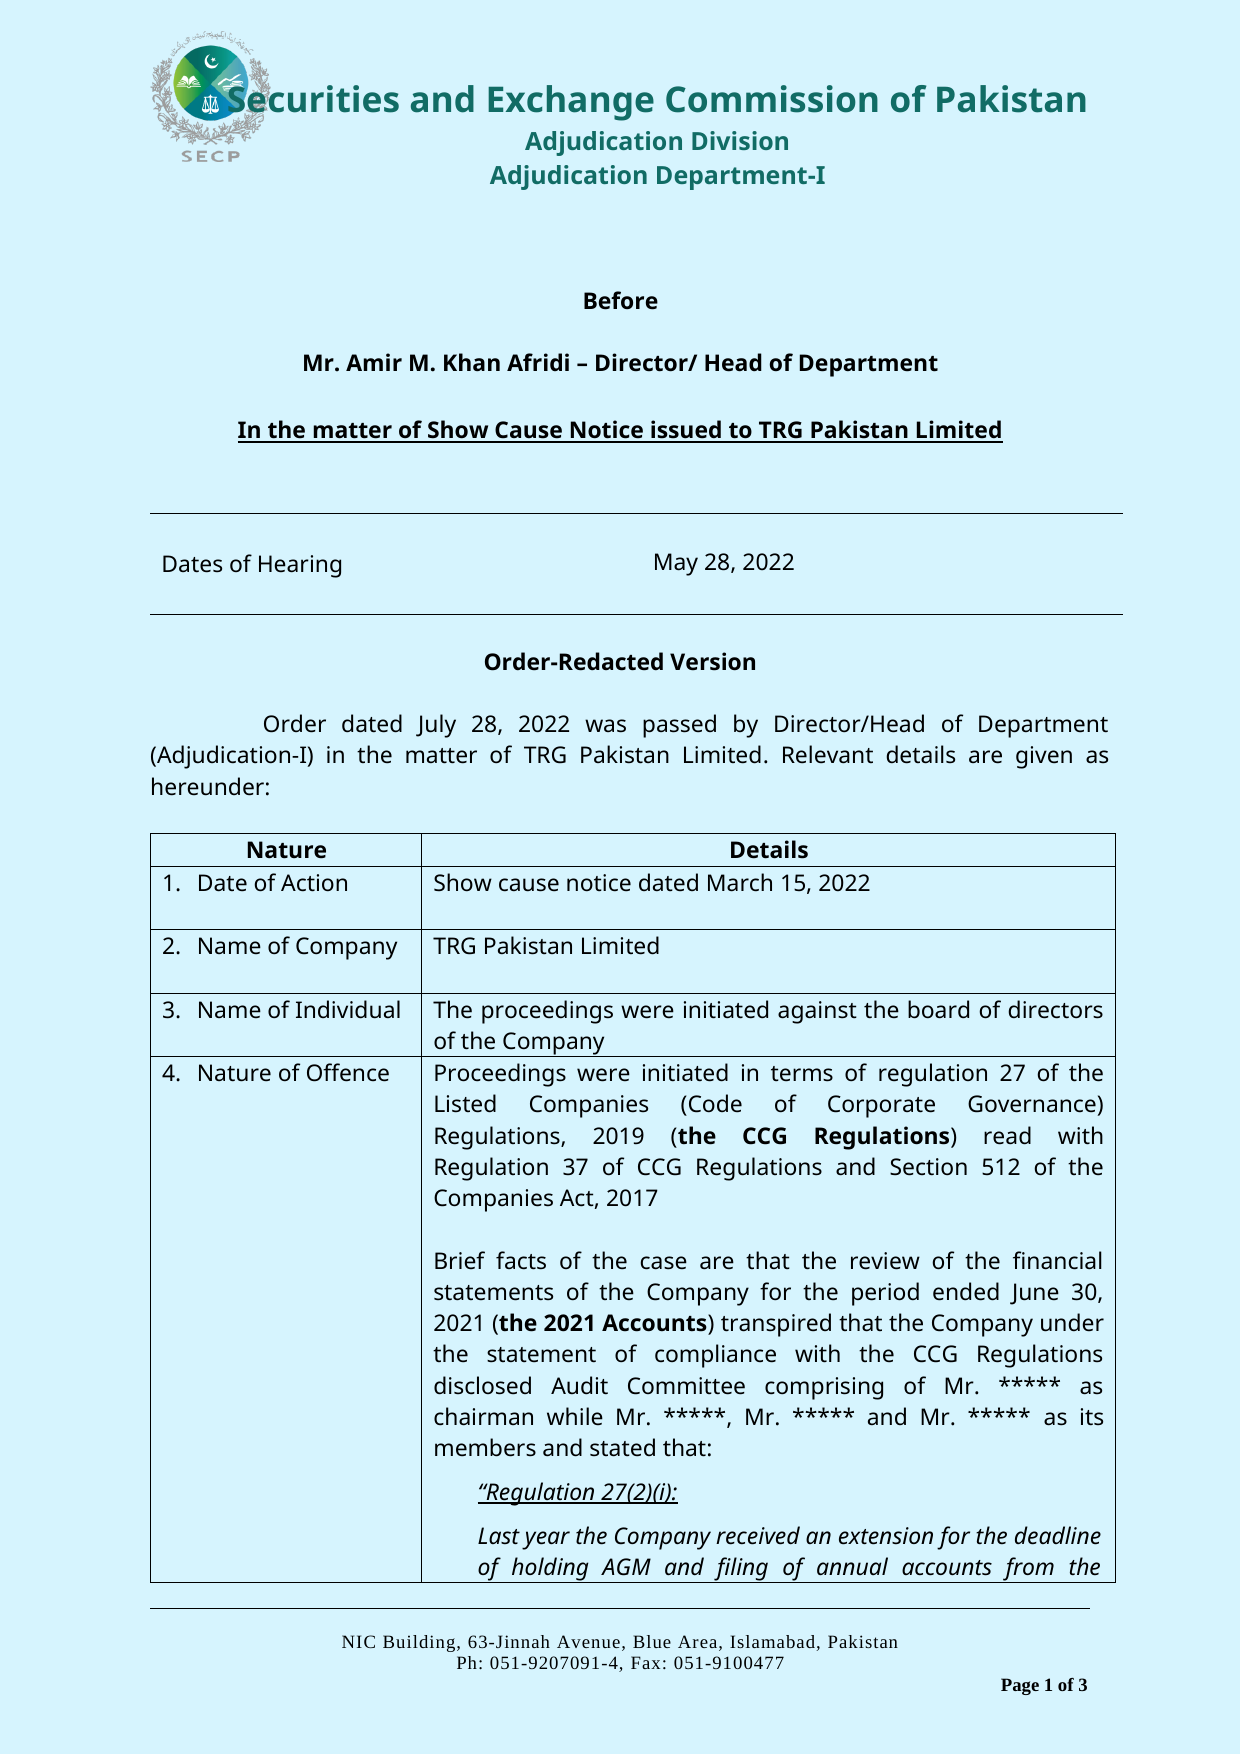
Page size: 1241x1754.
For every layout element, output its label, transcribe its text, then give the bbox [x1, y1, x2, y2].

table_cell Date of Action [151, 867, 421, 929]
table_header May 28, 2022 [641, 514, 1123, 613]
table_cell The proceedings were initiated against the board of directors of the Company [422, 994, 1115, 1056]
text In the matter of Show Cause Notice issued to TRG Pakistan Limited [150, 414, 1090, 446]
table_cell Name of Individual [151, 994, 421, 1056]
text Before [150, 285, 1090, 316]
text Order dated July 28, 2022 was passed by Director/Head of Department (Adjudication-I) in the matter of TRG Pakistan Limited. Relevant details are given as hereunder: [150, 708, 1110, 802]
table_header Nature [151, 834, 421, 866]
table_header Details [422, 834, 1115, 866]
table_cell TRG Pakistan Limited [422, 930, 1115, 993]
picture [150, 31, 271, 162]
table_header Dates of Hearing [150, 514, 641, 613]
table_cell Name of Company [151, 930, 421, 993]
text Mr. Amir M. Khan Afridi – Director/ Head of Department [150, 347, 1090, 378]
table_cell Nature of Offence [151, 1057, 421, 1582]
text Order-Redacted Version [150, 646, 1090, 677]
table_cell Show cause notice dated March 15, 2022 [422, 867, 1115, 929]
